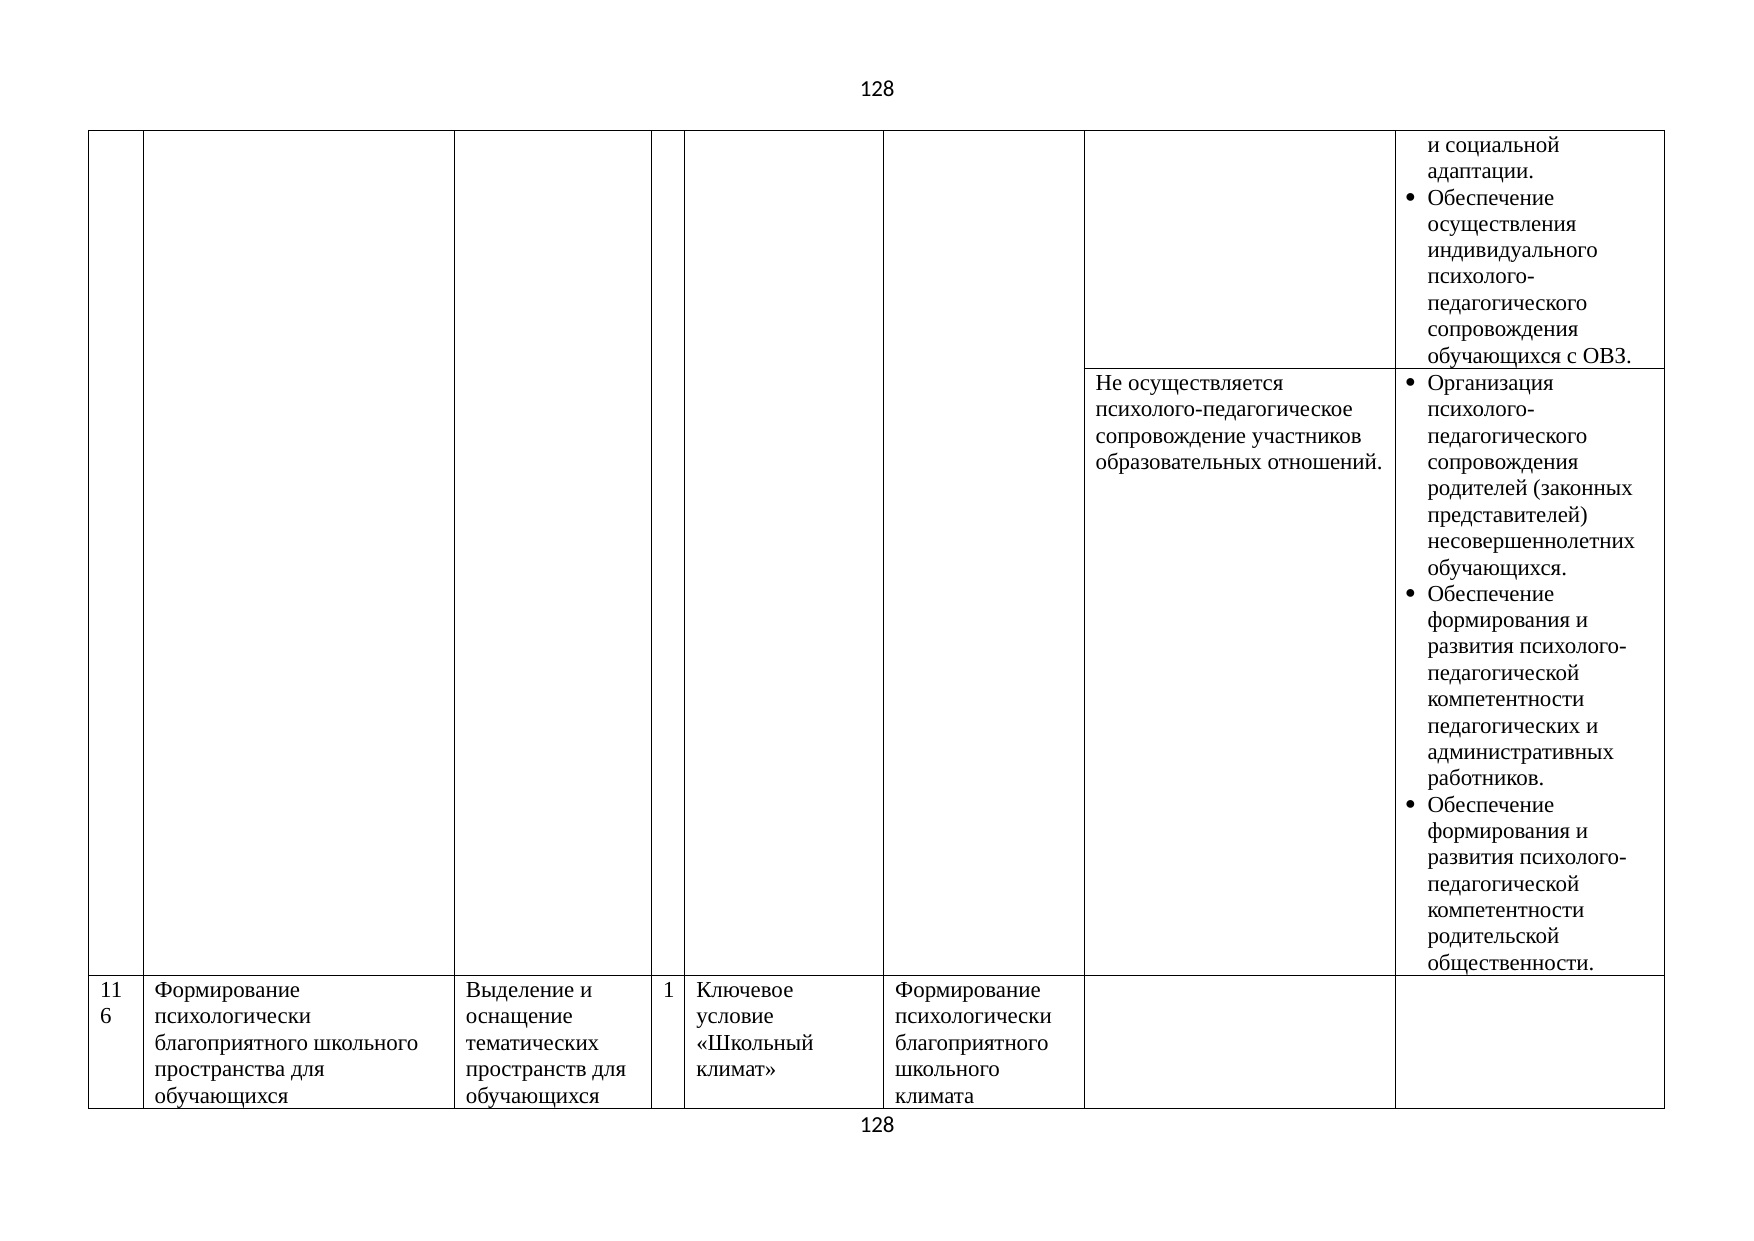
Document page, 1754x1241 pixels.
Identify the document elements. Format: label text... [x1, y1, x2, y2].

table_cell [144, 976, 454, 1108]
table_cell 116 [89, 976, 143, 1108]
table_cell [1396, 976, 1664, 1108]
table_cell 1 [652, 976, 684, 1108]
table_cell Не осуществляется психолого-педагогическое сопровождение участников образовательных отношений. [1085, 369, 1395, 975]
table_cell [685, 976, 883, 1108]
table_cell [884, 976, 1084, 1108]
table_cell Организация психолого-педагогического сопровождения родителей (законных представителей) несовершеннолетних обучающихся. Обеспечение формирования и развития психолого-педагогической компетентности педагогических и административных работников. Обеспечение формирования и развития психолого-педагогической компетентности родительской общественности. [1396, 369, 1664, 975]
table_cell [1396, 131, 1664, 368]
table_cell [455, 976, 651, 1108]
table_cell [1085, 131, 1395, 368]
table_cell [1085, 976, 1395, 1108]
